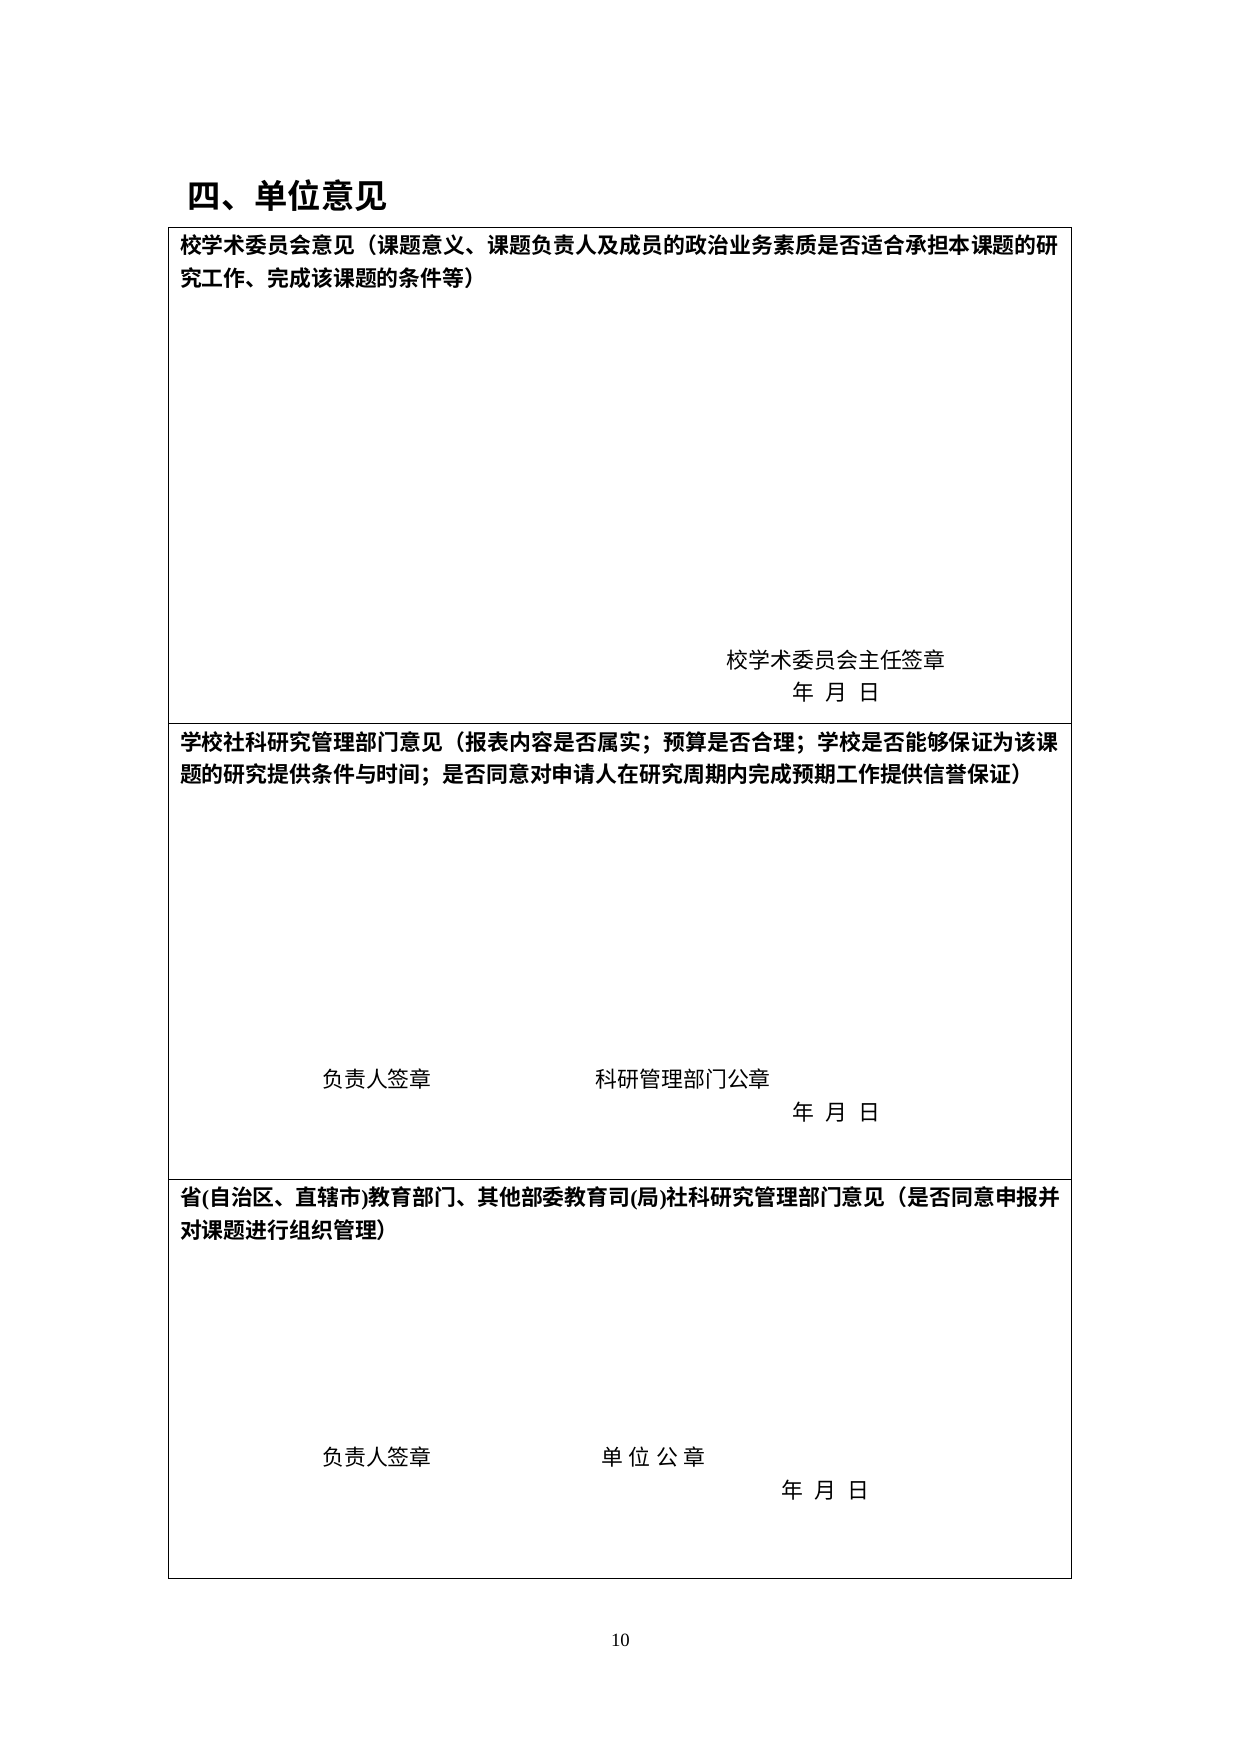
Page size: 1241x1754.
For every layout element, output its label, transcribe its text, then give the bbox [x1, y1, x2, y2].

table_cell 省(自治区、直辖市)教育部门、其他部委教育司(局)社科研究管理部门意见（是否同意申报并对课题进行组织管理） 负责人签章 单 位 公 章 年 月 日 [169, 1180, 1071, 1577]
text 四、单位意见 [187, 162, 1053, 227]
table_cell 校学术委员会主任签章 年 月 日 [169, 293, 1071, 723]
table_header 校学术委员会意见（课题意义、课题负责人及成员的政治业务素质是否适合承担本课题的研究工作、完成该课题的条件等） [169, 228, 1071, 293]
table_cell 学校社科研究管理部门意见（报表内容是否属实；预算是否合理；学校是否能够保证为该课题的研究提供条件与时间；是否同意对申请人在研究周期内完成预期工作提供信誉保证） 负责人签章 科研管理部门公章 年 月 日 [169, 724, 1071, 1179]
